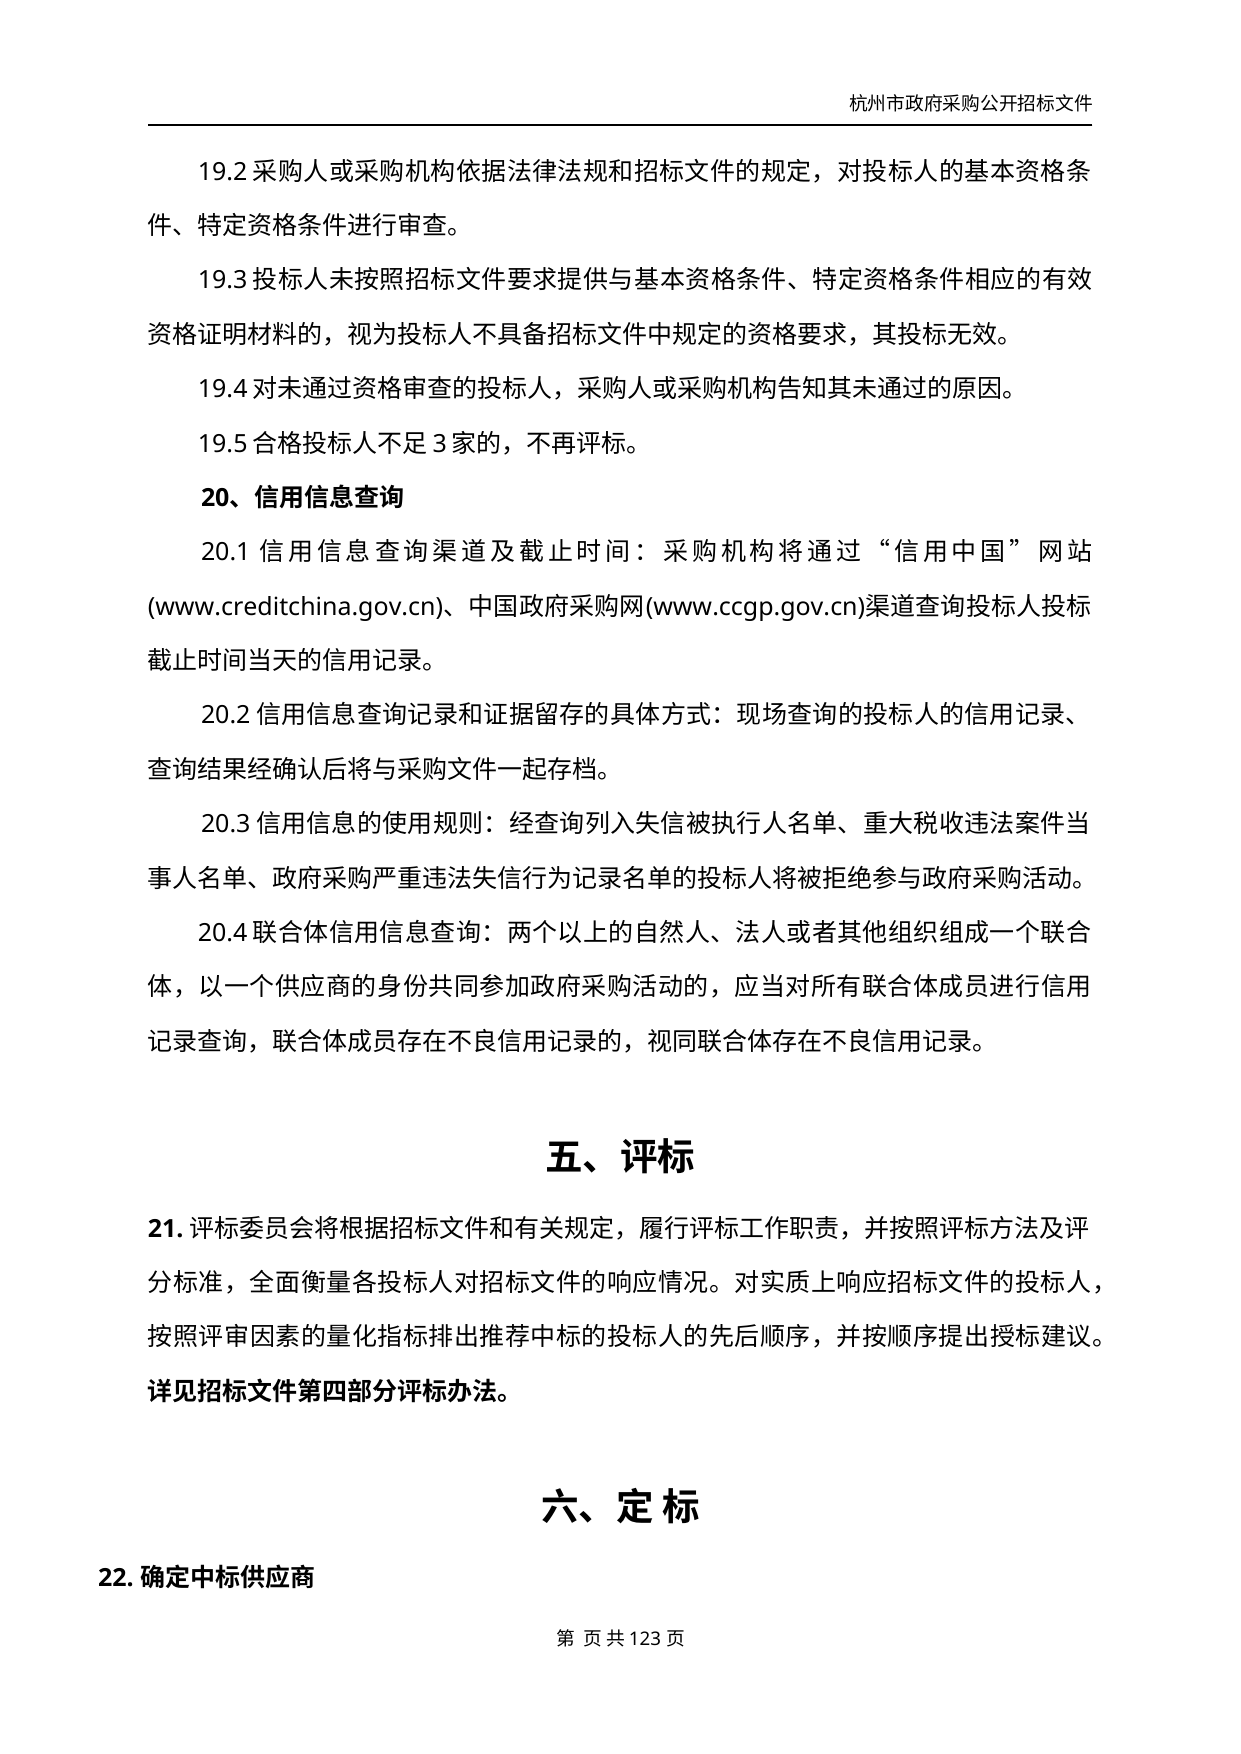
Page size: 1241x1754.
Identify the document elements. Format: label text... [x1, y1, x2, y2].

text 19.3投标人未按照招标文件要求提供与基本资格条件、特定资格条件相应的有效资格证明材料的，视为投标人不具备招标文件中规定的资格要求，其投标无效。 [148, 260, 1092, 351]
text 22. 确定中标供应商 [98, 1558, 1092, 1594]
text 19.5合格投标人不足3家的，不再评标。 [148, 423, 1092, 459]
text 六、定 标 [148, 1477, 1092, 1531]
text 五、评标 [148, 1127, 1092, 1181]
text 20、信用信息查询 [148, 477, 1092, 514]
text 20.4联合体信用信息查询：两个以上的自然人、法人或者其他组织组成一个联合体，以一个供应商的身份共同参加政府采购活动的，应当对所有联合体成员进行信用记录查询，联合体成员存在不良信用记录的，视同联合体存在不良信用记录。 [148, 912, 1092, 1057]
text 19.2采购人或采购机构依据法律法规和招标文件的规定，对投标人的基本资格条件、特定资格条件进行审查。 [148, 151, 1092, 242]
text 20.3信用信息的使用规则：经查询列入失信被执行人名单、重大税收违法案件当事人名单、政府采购严重违法失信行为记录名单的投标人将被拒绝参与政府采购活动。 [148, 804, 1092, 894]
text 19.4对未通过资格审查的投标人，采购人或采购机构告知其未通过的原因。 [148, 369, 1092, 405]
text 20.2信用信息查询记录和证据留存的具体方式：现场查询的投标人的信用记录、查询结果经确认后将与采购文件一起存档。 [148, 695, 1092, 786]
text 21. 评标委员会将根据招标文件和有关规定，履行评标工作职责，并按照评标方法及评分标准，全面衡量各投标人对招标文件的响应情况。对实质上响应招标文件的投标人，按照评审因素的量化指标排出推荐中标的投标人的先后顺序，并按顺序提出授标建议。详见招标文件第四部分评标办法。 [148, 1208, 1092, 1407]
text 20.1信用信息查询渠道及截止时间：采购机构将通过“信用中国”网站(www.creditchina.gov.cn)、中国政府采购网(www.ccgp.gov.cn)渠道查询投标人投标截止时间当天的信用记录。 [148, 532, 1092, 677]
